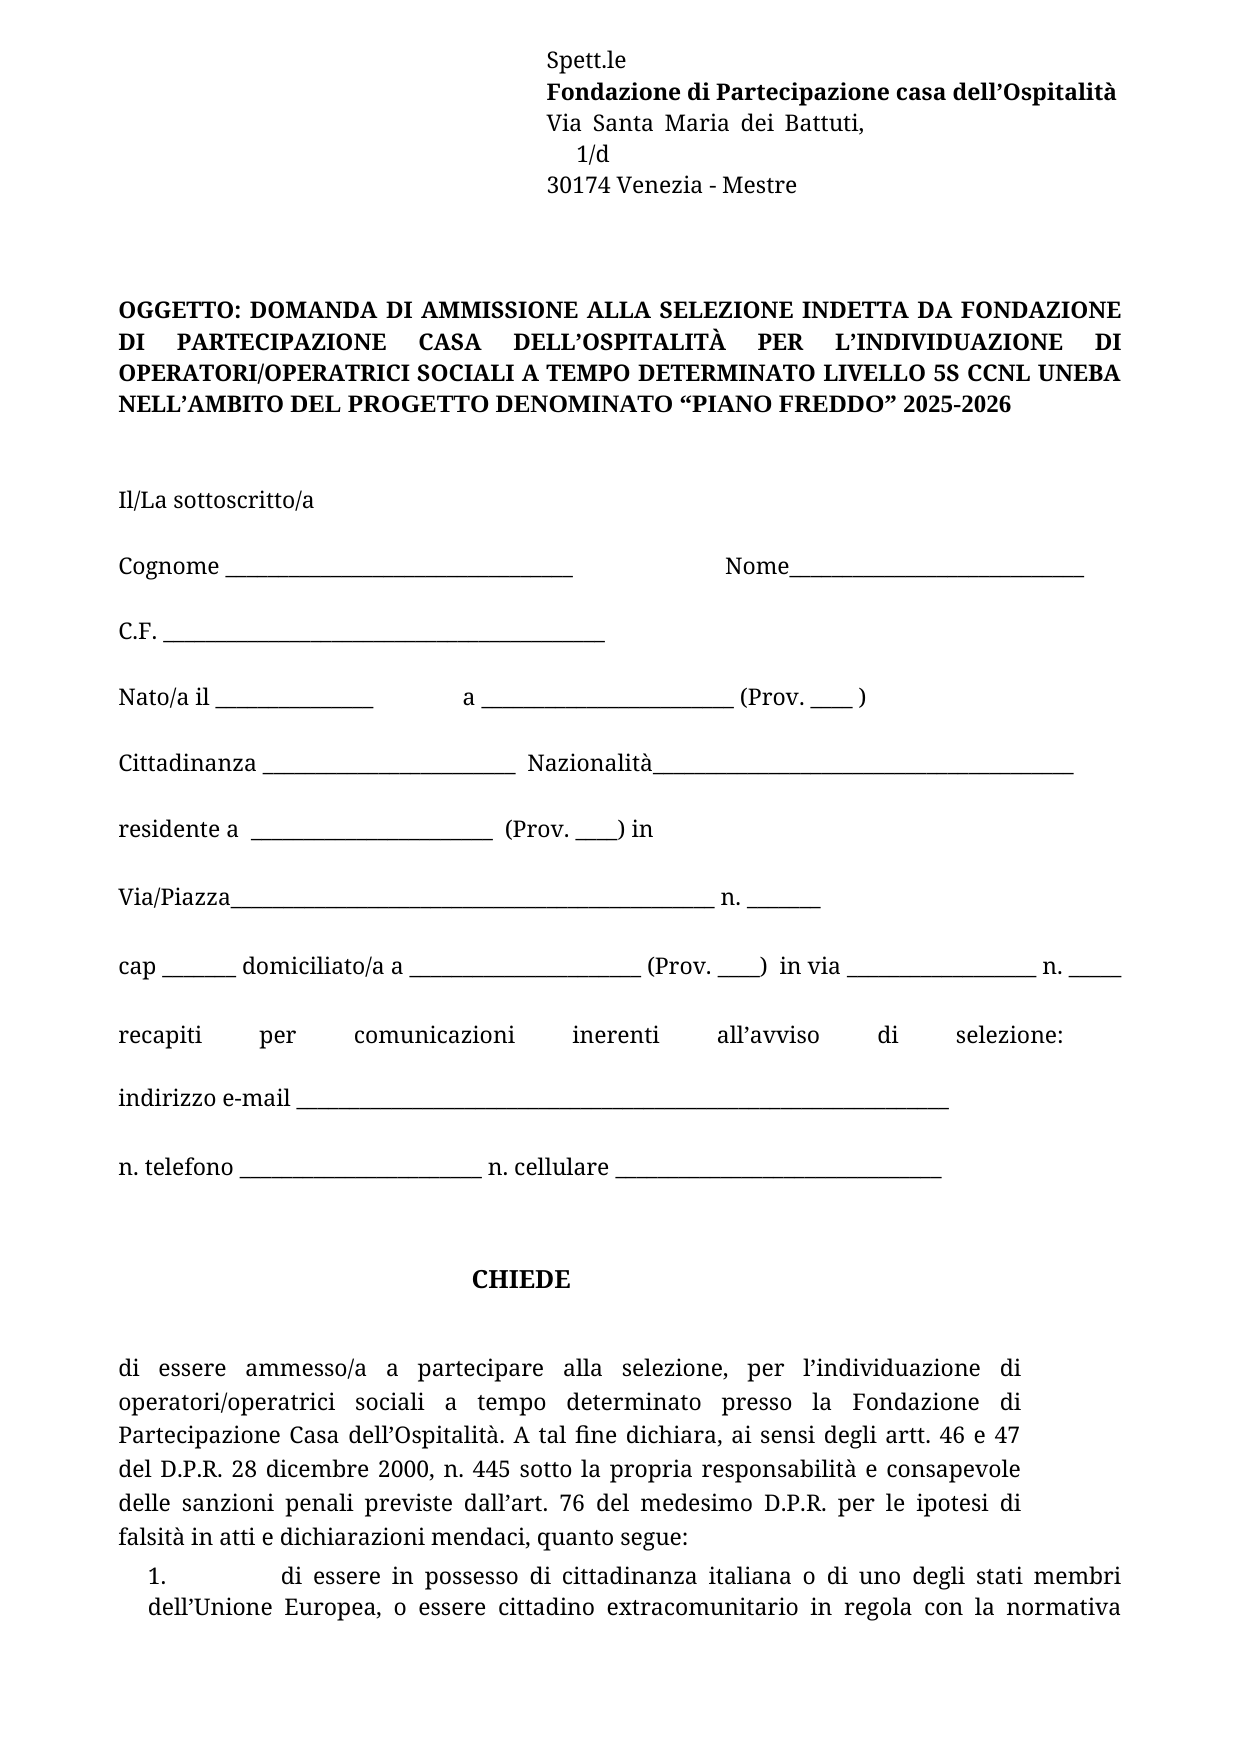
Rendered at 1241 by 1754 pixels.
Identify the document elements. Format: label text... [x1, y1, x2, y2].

text Via/Piazza______________________________________________ n. _______ [118, 881, 1122, 912]
text C.F. __________________________________________ [118, 615, 1122, 647]
text Cittadinanza ________________________ Nazionalità________________________________________ [118, 747, 1122, 778]
text Nato/a il _______________ a ________________________ (Prov. ____ ) [118, 681, 1122, 712]
text Via Santa Maria dei Battuti, 1/d [546, 107, 864, 169]
text 30174 Venezia - Mestre [471, 169, 864, 201]
text recapiti per comunicazioni inerenti all’avviso di selezione: [118, 1019, 1122, 1079]
text Fondazione di Partecipazione casa dell’Ospitalità [471, 76, 1122, 107]
text n. telefono _______________________ n. cellulare _______________________________ [118, 1151, 1122, 1182]
text cap _______ domiciliato/a a ______________________ (Prov. ____) in via __________________ n. _____ [118, 950, 1122, 981]
text OGGETTO: DOMANDA DI AMMISSIONE ALLA SELEZIONE INDETTA DA FONDAZIONE DI PARTECIPAZIONE CASA DELL’OSPITALITÀ PER L’INDIVIDUAZIONE DI OPERATORI/OPERATRICI SOCIALI A TEMPO DETERMINATO LIVELLO 5S CCNL UNEBA NELL’AMBITO DEL PROGETTO DENOMINATO “PIANO FREDDO” 2025-2026 [118, 294, 1122, 419]
text indirizzo e-mail ______________________________________________________________ [118, 1082, 1122, 1113]
text residente a _______________________ (Prov. ____) in [118, 812, 1122, 844]
text di essere ammesso/a a partecipare alla selezione, per l’individuazione di operatori/operatrici sociali a tempo determinato presso la Fondazione di Partecipazione Casa dell’Ospitalità. A tal fine dichiara, ai sensi degli artt. 46 e 47 del D.P.R. 28 dicembre 2000, n. 445 sotto la propria responsabilità e consapevole delle sanzioni penali previste dall’art. 76 del medesimo D.P.R. per le ipotesi di falsità in atti e dichiarazioni mendaci, quanto segue: [118, 1352, 1022, 1552]
text CHIEDE [236, 1262, 806, 1296]
text Cognome _________________________________ Nome____________________________ [118, 550, 1122, 581]
text Spett.le [493, 44, 1122, 76]
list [148, 1560, 1122, 1622]
text Il/La sottoscritto/a [118, 484, 1122, 515]
